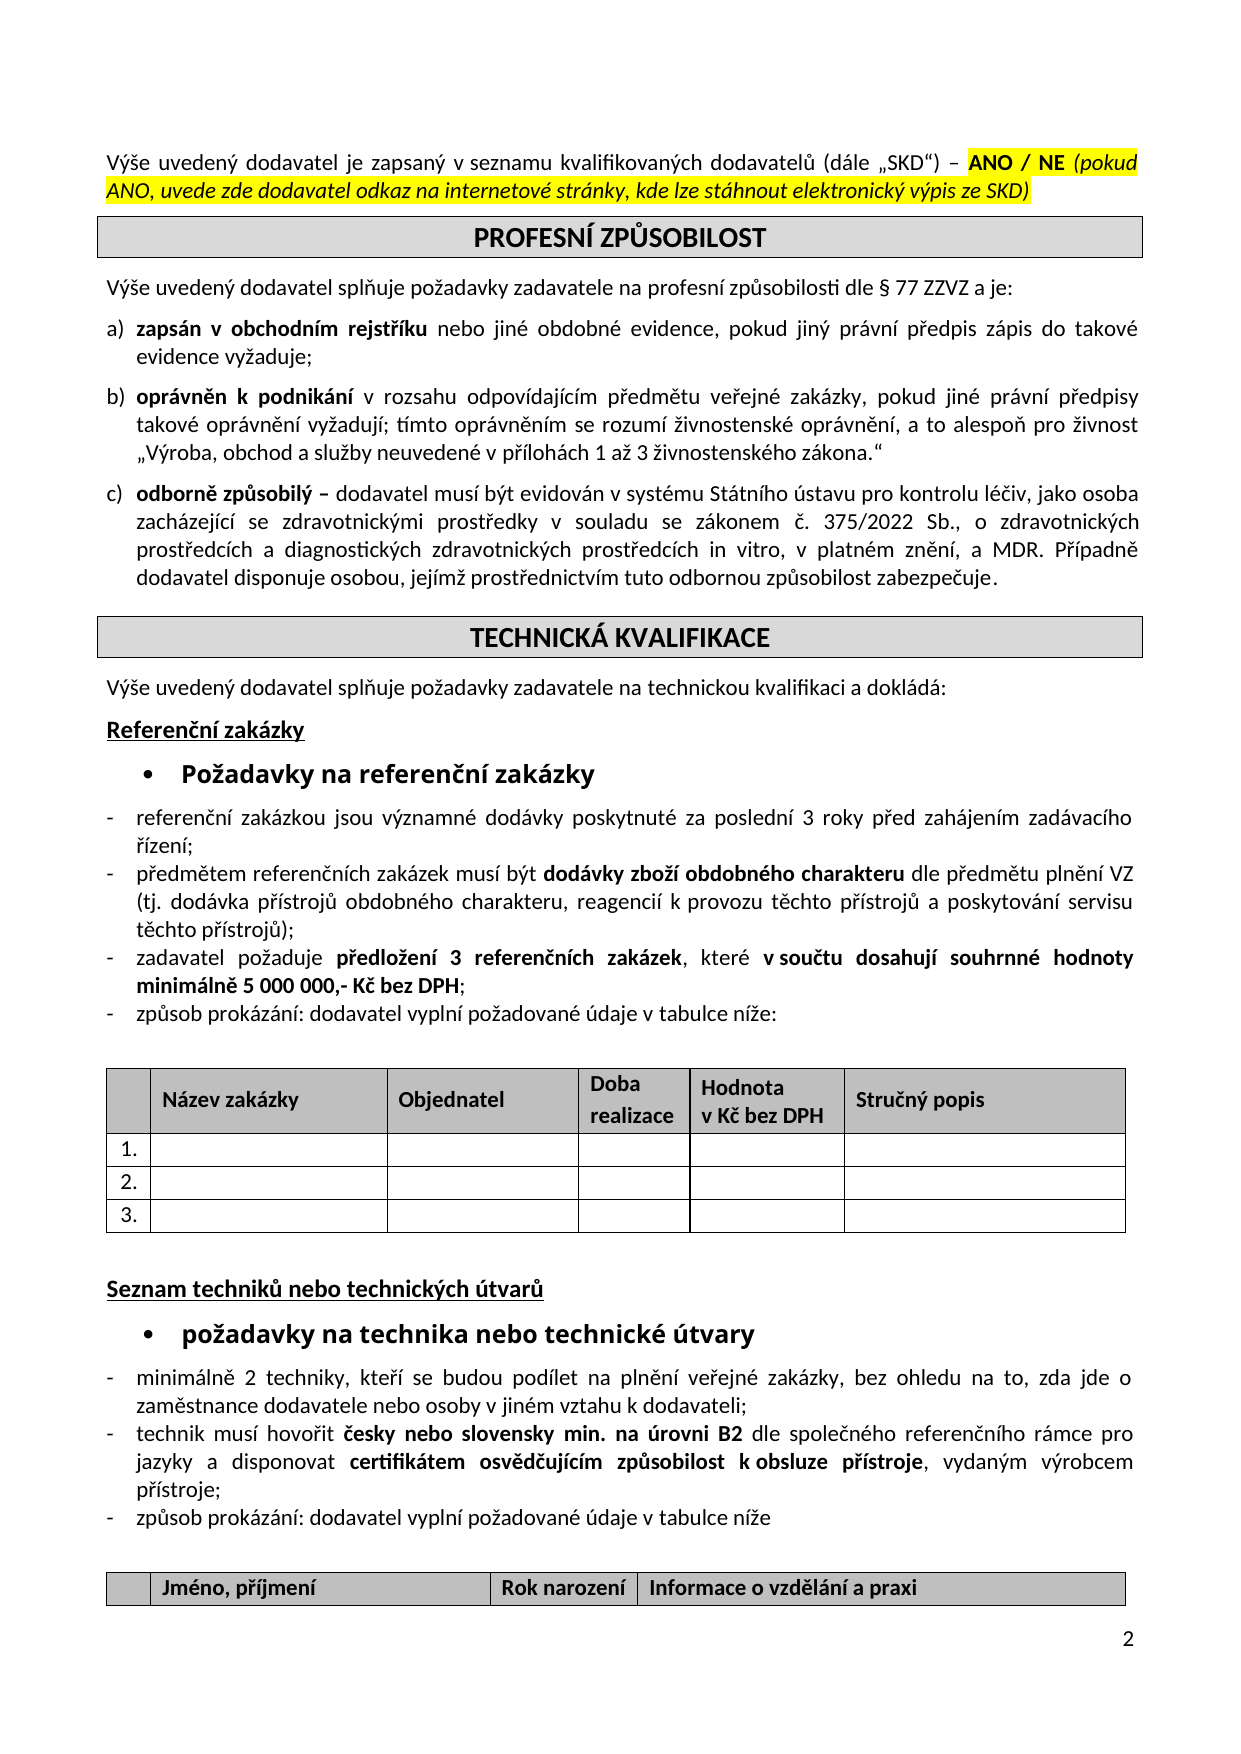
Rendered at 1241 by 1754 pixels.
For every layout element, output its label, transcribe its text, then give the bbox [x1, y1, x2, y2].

subtitle Referenční zakázky [106, 714, 1134, 744]
table_cell [691, 1167, 844, 1199]
list odborně způsobilý – dodavatel musí být evidován v systému Státního ústavu pro kontrolu léčiv, jako osoba zacházející se zdravotnickými prostředky v souladu se zákonem č. 375/2022 Sb., o zdravotnických prostředcích a diagnostických zdravotnických prostředcích in vitro, v platném znění, a MDR. Případně dodavatel disponuje osobou, jejímž prostřednictvím tuto odbornou způsobilost zabezpečuje. [106, 479, 1140, 591]
table_cell [691, 1200, 844, 1232]
table_header [107, 1069, 150, 1133]
table_header Hodnota v Kč bez DPH [691, 1069, 844, 1133]
list způsob prokázání: dodavatel vyplní požadované údaje v tabulce níže: [106, 999, 1134, 1028]
table_header Informace o vzdělání a praxi [638, 1573, 1125, 1605]
subtitle Seznam techniků nebo technických útvarů [106, 1273, 1134, 1304]
table_header Jméno, příjmení [151, 1573, 490, 1605]
table_header [107, 1573, 150, 1605]
table_cell [845, 1134, 1125, 1166]
table_cell [388, 1167, 578, 1199]
subtitle požadavky na technika nebo technické útvary [144, 1317, 1134, 1351]
table_cell [579, 1200, 689, 1232]
list zapsán v obchodním rejstříku nebo jiné obdobné evidence, pokud jiný právní předpis zápis do takové evidence vyžaduje; [106, 314, 1140, 370]
table_cell [691, 1134, 844, 1166]
table_cell 3. [107, 1200, 150, 1232]
table_cell [845, 1200, 1125, 1232]
text Výše uvedený dodavatel splňuje požadavky zadavatele na profesní způsobilosti dle § 77 ZZVZ a je: [106, 273, 1155, 301]
table_cell [151, 1200, 387, 1232]
table_header Doba realizace [579, 1069, 689, 1133]
table_header Objednatel [388, 1069, 578, 1133]
list technik musí hovořit česky nebo slovensky min. na úrovni B2 dle společného referenčního rámce pro jazyky a disponovat certifikátem osvědčujícím způsobilost k obsluze přístroje, vydaným výrobcem přístroje; [106, 1419, 1134, 1503]
table_cell 2. [107, 1167, 150, 1199]
table_cell [388, 1200, 578, 1232]
table_cell [388, 1134, 578, 1166]
table_cell [151, 1167, 387, 1199]
table_header Rok narození [491, 1573, 637, 1605]
table_header Stručný popis [845, 1069, 1125, 1133]
text Výše uvedený dodavatel je zapsaný v seznamu kvalifikovaných dodavatelů (dále „SKD“) – ANO / NE (pokud ANO, uvede zde dodavatel odkaz na internetové stránky, kde lze stáhnout elektronický výpis ze SKD) [106, 148, 968, 176]
table_cell 1. [107, 1134, 150, 1166]
text Výše uvedený dodavatel splňuje požadavky zadavatele na technickou kvalifikaci a dokládá: [106, 673, 1134, 701]
list předmětem referenčních zakázek musí být dodávky zboží obdobného charakteru dle předmětu plnění VZ (tj. dodávka přístrojů obdobného charakteru, reagencií k provozu těchto přístrojů a poskytování servisu těchto přístrojů); [106, 859, 1134, 943]
table_cell [579, 1167, 689, 1199]
table_cell [579, 1134, 689, 1166]
subtitle Požadavky na referenční zakázky [143, 757, 1134, 791]
list způsob prokázání: dodavatel vyplní požadované údaje v tabulce níže [106, 1503, 1134, 1531]
table_header Název zakázky [151, 1069, 387, 1133]
table_cell [845, 1167, 1125, 1199]
table_cell [151, 1134, 387, 1166]
list minimálně 2 techniky, kteří se budou podílet na plnění veřejné zakázky, bez ohledu na to, zda jde o zaměstnance dodavatele nebo osoby v jiném vztahu k dodavateli; [106, 1363, 1134, 1419]
subtitle TECHNICKÁ KVALIFIKACE [98, 617, 1142, 657]
list oprávněn k podnikání v rozsahu odpovídajícím předmětu veřejné zakázky, pokud jiné právní předpisy takové oprávnění vyžadují; tímto oprávněním se rozumí živnostenské oprávnění, a to alespoň pro živnost „Výroba, obchod a služby neuvedené v přílohách 1 až 3 živnostenského zákona.“ [106, 382, 1140, 467]
subtitle PROFESNÍ ZPŮSOBILOST [98, 217, 1142, 257]
list zadavatel požaduje předložení 3 referenčních zakázek, které v součtu dosahují souhrnné hodnoty minimálně 5 000 000,- Kč bez DPH; [106, 943, 1134, 999]
list referenční zakázkou jsou významné dodávky poskytnuté za poslední 3 roky před zahájením zadávacího řízení; [106, 803, 1134, 859]
